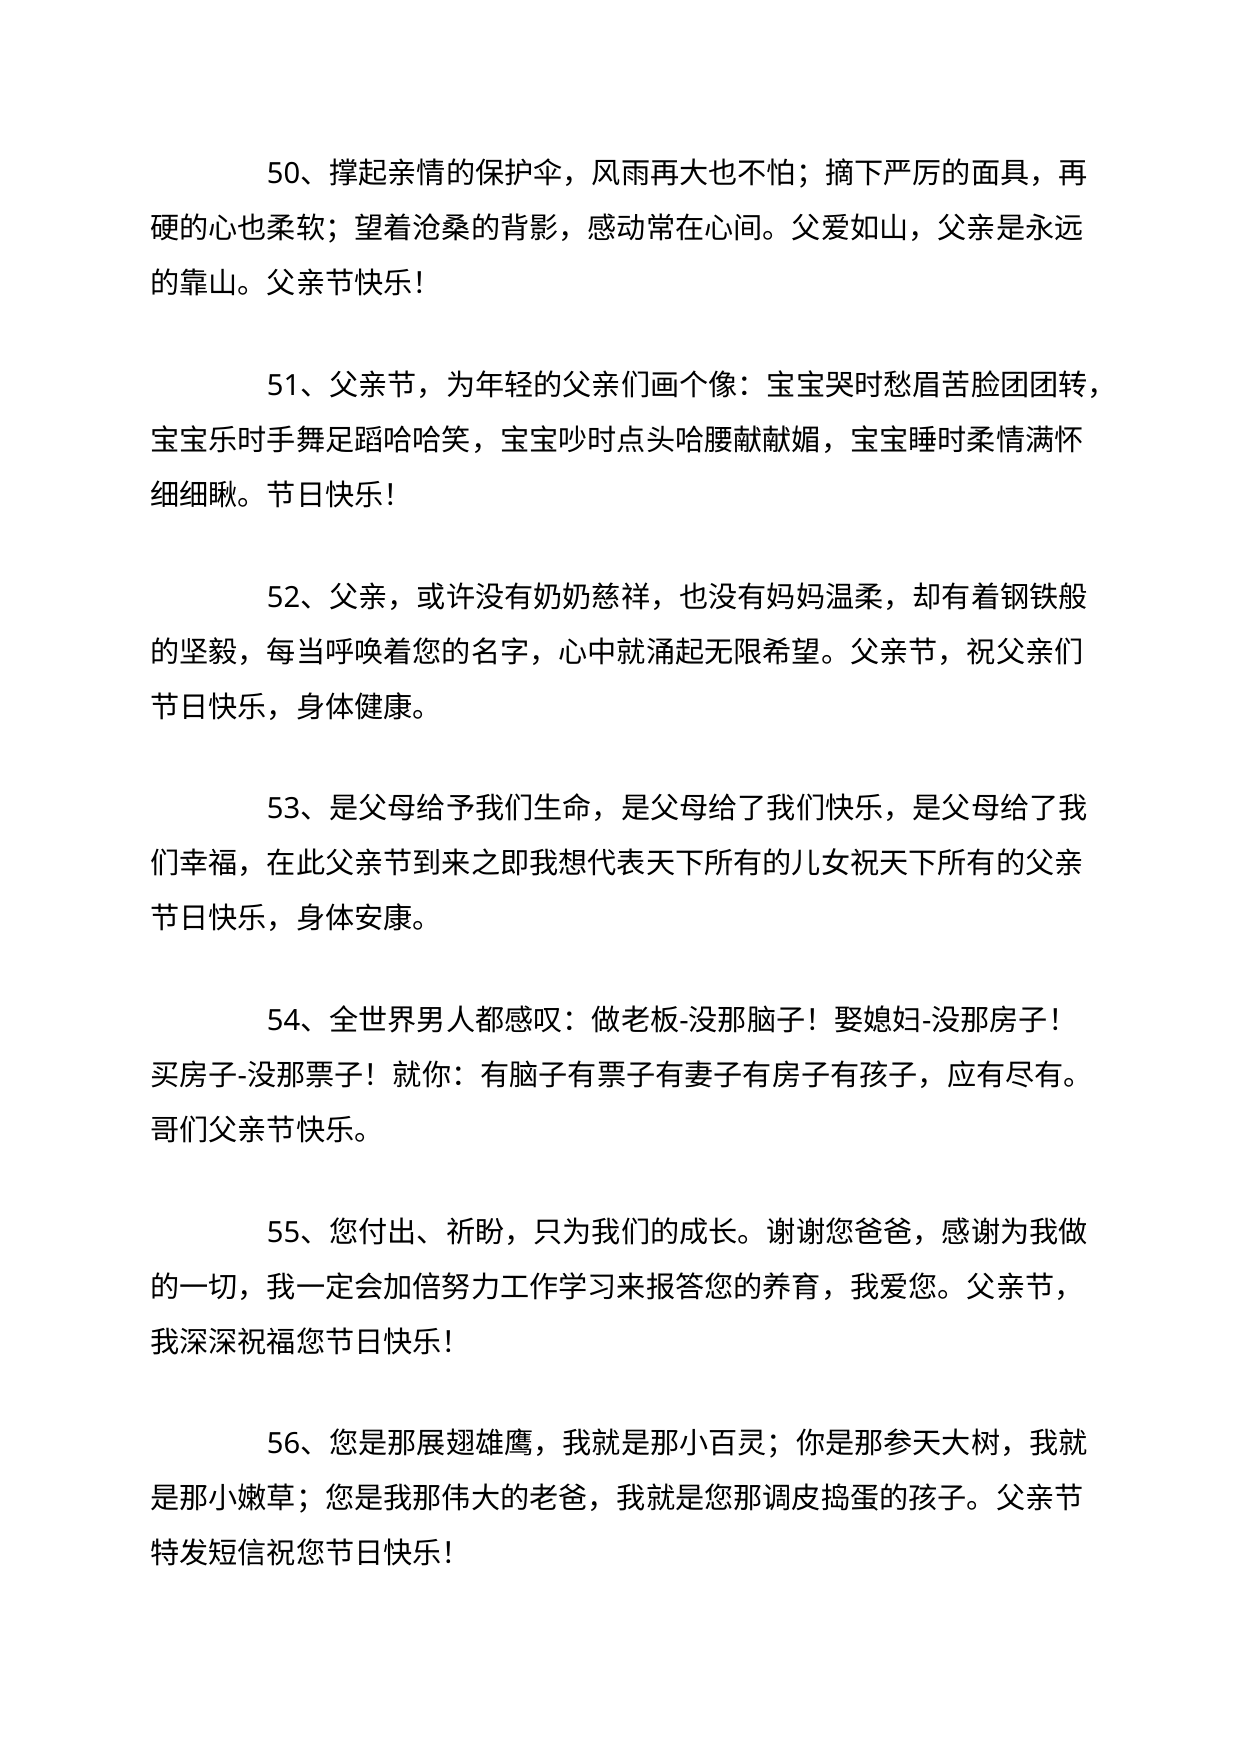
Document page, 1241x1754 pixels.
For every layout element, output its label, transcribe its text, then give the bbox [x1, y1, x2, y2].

text 51、父亲节，为年轻的父亲们画个像：宝宝哭时愁眉苦脸团团转，宝宝乐时手舞足蹈哈哈笑，宝宝吵时点头哈腰献献媚，宝宝睡时柔情满怀细细瞅。节日快乐！ [150, 362, 1090, 514]
text 52、父亲，或许没有奶奶慈祥，也没有妈妈温柔，却有着钢铁般的坚毅，每当呼唤着您的名字，心中就涌起无限希望。父亲节，祝父亲们节日快乐，身体健康。 [150, 573, 1090, 726]
text 54、全世界男人都感叹：做老板-没那脑子！娶媳妇-没那房子！买房子-没那票子！就你：有脑子有票子有妻子有房子有孩子，应有尽有。哥们父亲节快乐。 [150, 997, 1090, 1149]
text 56、您是那展翅雄鹰，我就是那小百灵；你是那参天大树，我就是那小嫩草；您是我那伟大的老爸，我就是您那调皮捣蛋的孩子。父亲节特发短信祝您节日快乐！ [150, 1420, 1090, 1572]
text 50、撑起亲情的保护伞，风雨再大也不怕；摘下严厉的面具，再硬的心也柔软；望着沧桑的背影，感动常在心间。父爱如山，父亲是永远的靠山。父亲节快乐！ [150, 150, 1090, 302]
text 55、您付出、祈盼，只为我们的成长。谢谢您爸爸，感谢为我做的一切，我一定会加倍努力工作学习来报答您的养育，我爱您。父亲节，我深深祝福您节日快乐！ [150, 1208, 1090, 1361]
text 53、是父母给予我们生命，是父母给了我们快乐，是父母给了我们幸福，在此父亲节到来之即我想代表天下所有的儿女祝天下所有的父亲节日快乐，身体安康。 [150, 785, 1090, 937]
